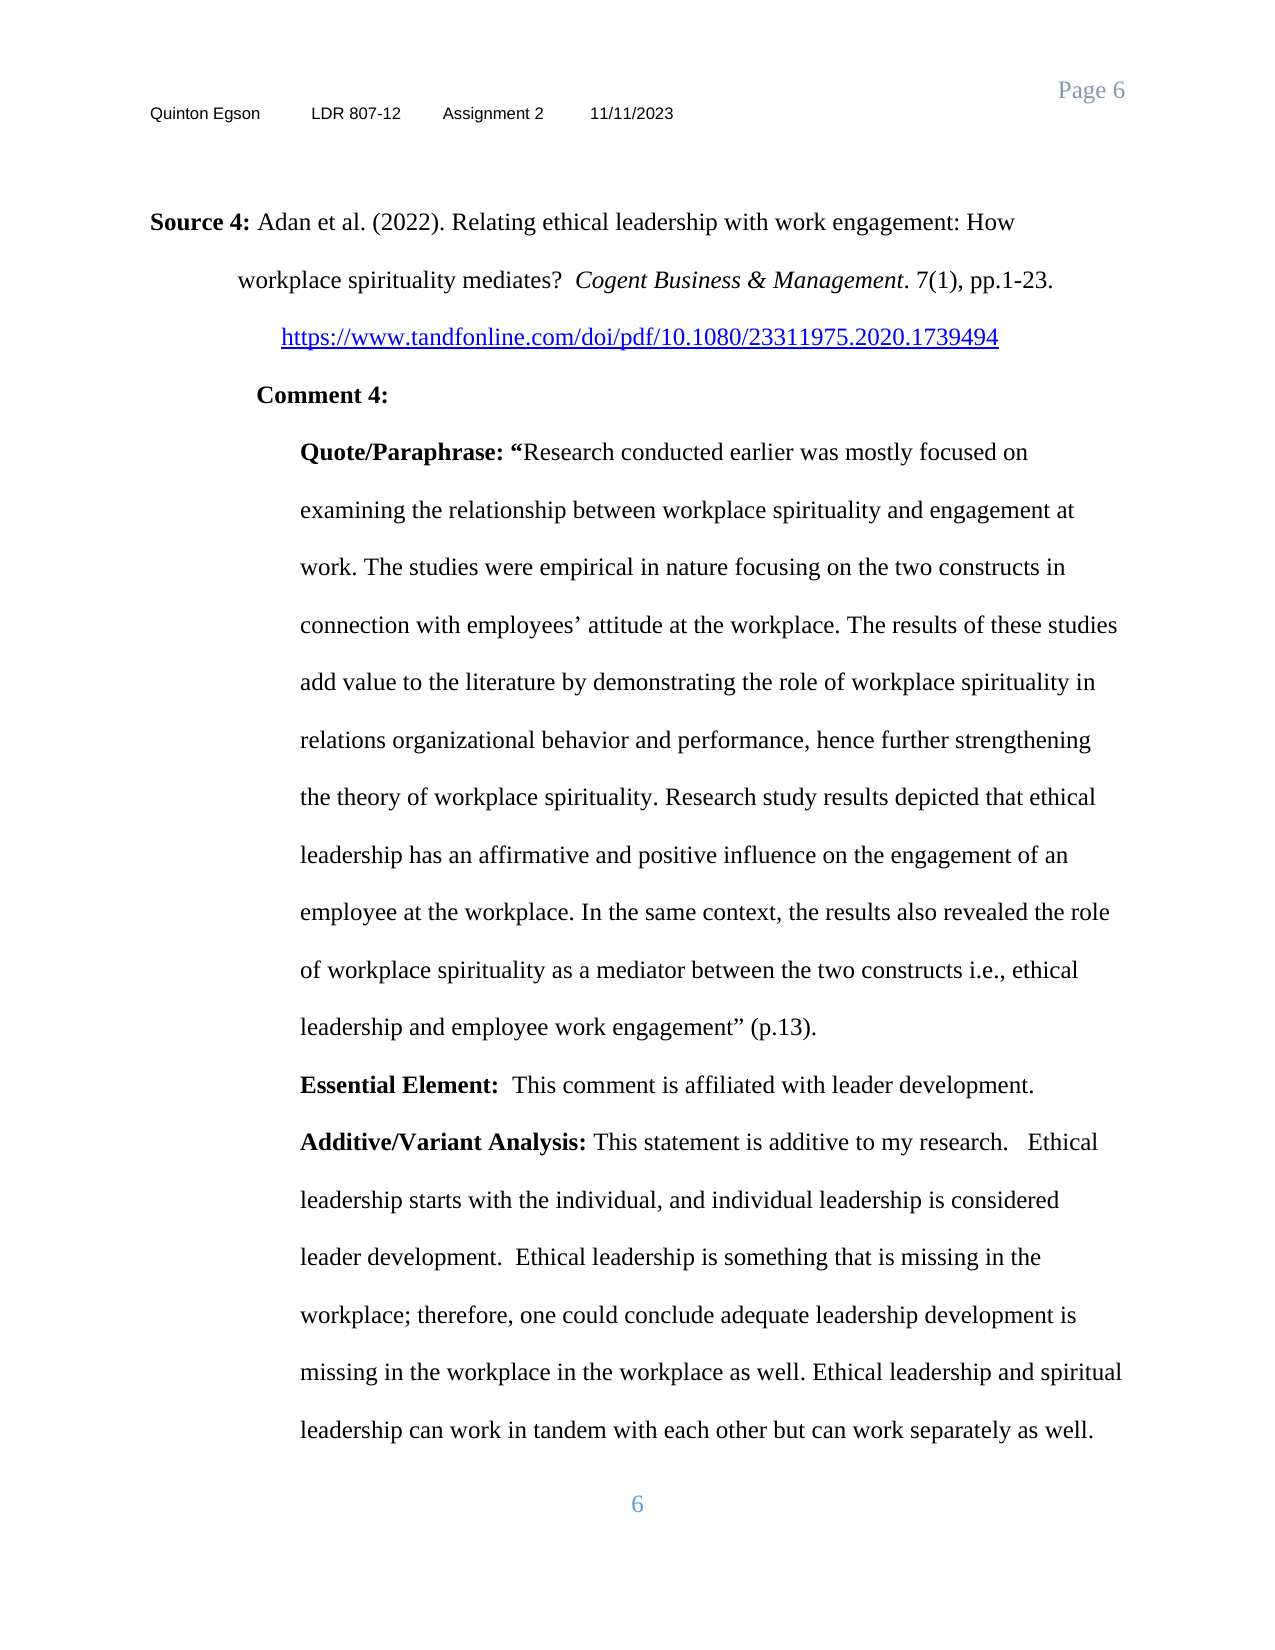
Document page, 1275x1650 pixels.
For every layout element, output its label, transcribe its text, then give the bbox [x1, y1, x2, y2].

text Comment 4: [150, 380, 1125, 409]
text https://www.tandfonline.com/doi/pdf/10.1080/23311975.2020.1739494 [150, 322, 1125, 351]
text Source 4: Adan et al. (2022). Relating ethical leadership with work engagement: How [150, 207, 1125, 236]
text workplace spirituality mediates? Cogent Business & Management. 7(1), pp.1-23. [150, 265, 1125, 294]
text Essential Element: This comment is affiliated with leader development. [300, 1070, 1125, 1099]
text Additive/Variant Analysis: This statement is additive to my research. Ethical leadership starts with the individual, and individual leadership is considered leader development. Ethical leadership is something that is missing in the workplace; therefore, one could conclude adequate leadership development is missing in the workplace in the workplace as well. Ethical leadership and spiritual leadership can work in tandem with each other but can work separately as well. [300, 1127, 1125, 1444]
text Quote/Paraphrase: “Research conducted earlier was mostly focused on examining the relationship between workplace spirituality and engagement at work. The studies were empirical in nature focusing on the two constructs in connection with employees’ attitude at the workplace. The results of these studies add value to the literature by demonstrating the role of workplace spirituality in relations organizational behavior and performance, hence further strengthening the theory of workplace spirituality. Research study results depicted that ethical leadership has an affirmative and positive influence on the engagement of an employee at the workplace. In the same context, the results also revealed the role of workplace spirituality as a mediator between the two constructs i.e., ethical leadership and employee work engagement” (p.13). [300, 437, 1125, 1041]
